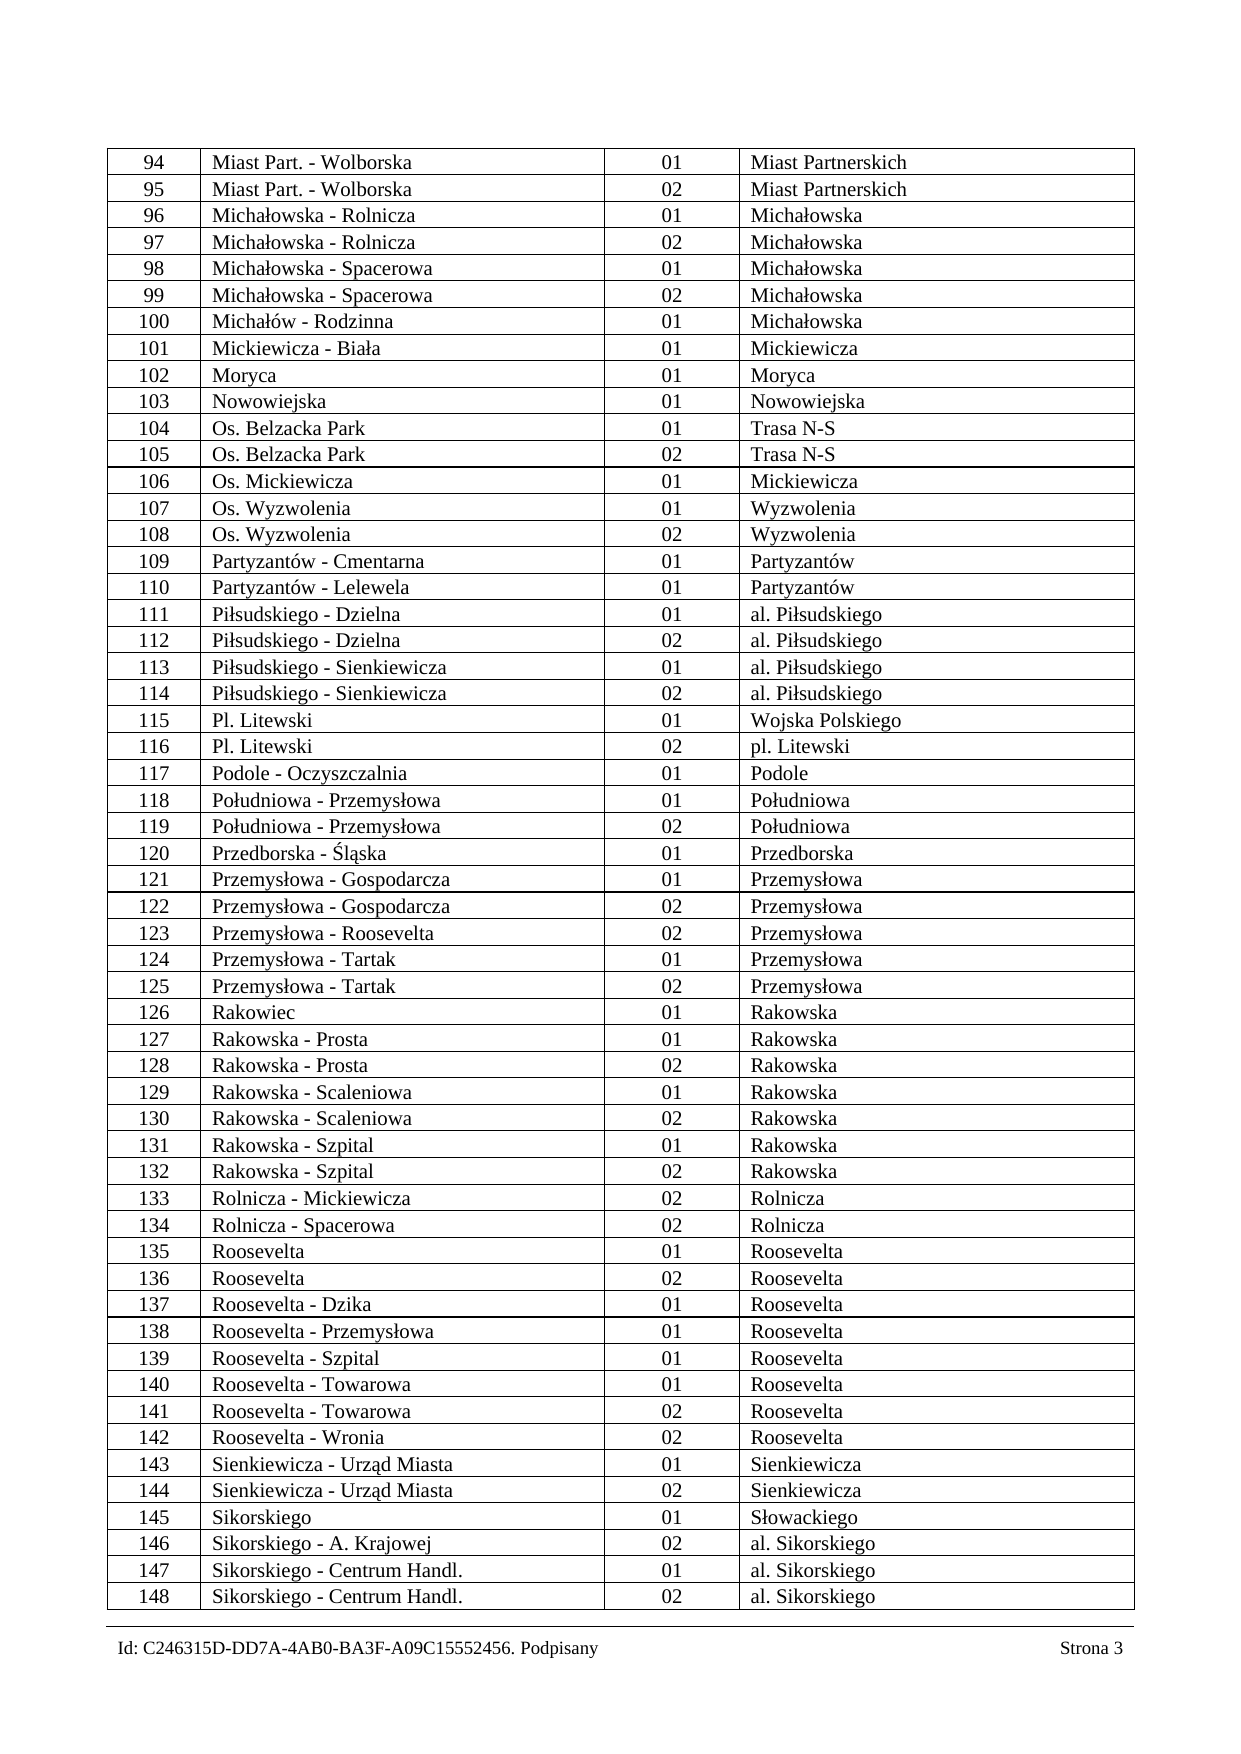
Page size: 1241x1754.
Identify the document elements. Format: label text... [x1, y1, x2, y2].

table_cell 01 [605, 999, 739, 1024]
table_cell Michałów - Rodzinna [201, 308, 604, 333]
table_cell 01 [605, 308, 739, 333]
table_cell Przemysłowa - Gospodarcza [201, 893, 604, 918]
table_cell 115 [108, 706, 200, 732]
table_cell Michałowska - Rolnicza [201, 202, 604, 227]
table_cell 137 [108, 1291, 200, 1316]
table_cell Rakowska [740, 1078, 1134, 1104]
table_cell 02 [605, 281, 739, 307]
table_cell Przemysłowa [740, 919, 1134, 944]
table_cell Roosevelta [740, 1291, 1134, 1316]
table_cell 131 [108, 1131, 200, 1157]
table_cell Mickiewicza [740, 335, 1134, 360]
table_cell 02 [605, 441, 739, 466]
table_cell Przemysłowa - Tartak [201, 946, 604, 971]
table_cell Rakowska - Prosta [201, 1052, 604, 1077]
table_cell Roosevelta [740, 1238, 1134, 1263]
table_cell Piłsudskiego - Dzielna [201, 600, 604, 626]
table_cell Przedborska [740, 839, 1134, 865]
table_cell 141 [108, 1397, 200, 1423]
table_cell Wyzwolenia [740, 521, 1134, 546]
table_cell 01 [605, 1450, 739, 1476]
table_cell 134 [108, 1211, 200, 1237]
table_cell 01 [605, 786, 739, 812]
table_cell Rakowska [740, 999, 1134, 1024]
table_cell Roosevelta [740, 1397, 1134, 1423]
table_cell 02 [605, 1105, 739, 1130]
table_cell Partyzantów [740, 547, 1134, 573]
table_cell Podole - Oczyszczalnia [201, 760, 604, 785]
table_cell Rolnicza - Mickiewicza [201, 1185, 604, 1210]
table_cell Michałowska [740, 202, 1134, 227]
table_cell 02 [605, 1477, 739, 1502]
table_cell Moryca [740, 361, 1134, 387]
table_cell Michałowska - Spacerowa [201, 281, 604, 307]
table_cell 01 [605, 760, 739, 785]
table_cell 01 [605, 361, 739, 387]
table_cell 120 [108, 839, 200, 865]
table_cell 94 [108, 149, 200, 174]
table_cell Rolnicza [740, 1211, 1134, 1237]
table_cell Moryca [201, 361, 604, 387]
table_cell 129 [108, 1078, 200, 1104]
table_cell 01 [605, 414, 739, 440]
table_cell Nowowiejska [740, 388, 1134, 413]
table_cell 02 [605, 627, 739, 652]
table_cell Os. Belzacka Park [201, 441, 604, 466]
table_cell 125 [108, 972, 200, 998]
table_cell 01 [605, 1291, 739, 1316]
table_cell 127 [108, 1025, 200, 1051]
table_cell 118 [108, 786, 200, 812]
table_cell 02 [605, 1397, 739, 1423]
table_cell Rakowska [740, 1025, 1134, 1051]
table_cell 116 [108, 733, 200, 758]
table_cell 144 [108, 1477, 200, 1502]
table_cell 133 [108, 1185, 200, 1210]
table_cell 130 [108, 1105, 200, 1130]
table_cell Sienkiewicza [740, 1450, 1134, 1476]
table_cell 119 [108, 813, 200, 838]
table_cell 01 [605, 388, 739, 413]
table_cell 02 [605, 733, 739, 758]
table_cell 114 [108, 680, 200, 705]
table_cell 108 [108, 521, 200, 546]
table_cell 01 [605, 335, 739, 360]
table_cell 142 [108, 1424, 200, 1449]
table_cell 106 [108, 468, 200, 493]
table_cell Przemysłowa [740, 972, 1134, 998]
table_cell Południowa - Przemysłowa [201, 786, 604, 812]
table_cell 140 [108, 1371, 200, 1396]
table_cell Michałowska [740, 281, 1134, 307]
table_cell Sikorskiego - Centrum Handl. [201, 1583, 604, 1608]
table_cell Nowowiejska [201, 388, 604, 413]
table_cell 103 [108, 388, 200, 413]
table_cell 100 [108, 308, 200, 333]
table_cell 99 [108, 281, 200, 307]
table_cell Roosevelta - Wronia [201, 1424, 604, 1449]
table_cell Sienkiewicza - Urząd Miasta [201, 1477, 604, 1502]
table_cell 124 [108, 946, 200, 971]
table_cell Roosevelta [201, 1264, 604, 1290]
table_cell 147 [108, 1556, 200, 1582]
table_cell Piłsudskiego - Sienkiewicza [201, 653, 604, 679]
table_cell Roosevelta - Przemysłowa [201, 1318, 604, 1343]
table_cell 01 [605, 839, 739, 865]
table_cell Przedborska - Śląska [201, 839, 604, 865]
table_cell 02 [605, 893, 739, 918]
table_cell 107 [108, 494, 200, 519]
table_cell Południowa [740, 786, 1134, 812]
table_cell Rakowska - Szpital [201, 1158, 604, 1183]
table_cell 01 [605, 600, 739, 626]
table_cell Rolnicza - Spacerowa [201, 1211, 604, 1237]
table_cell 123 [108, 919, 200, 944]
table_cell 01 [605, 1238, 739, 1263]
table_cell 02 [605, 175, 739, 201]
table_cell Przemysłowa [740, 893, 1134, 918]
table_cell Michałowska - Spacerowa [201, 255, 604, 280]
table_cell 01 [605, 706, 739, 732]
table_cell 01 [605, 547, 739, 573]
table_cell 126 [108, 999, 200, 1024]
table_cell Roosevelta [740, 1264, 1134, 1290]
table_cell 136 [108, 1264, 200, 1290]
table_cell 02 [605, 1583, 739, 1608]
table_cell 112 [108, 627, 200, 652]
table_cell Os. Belzacka Park [201, 414, 604, 440]
table_cell 01 [605, 1131, 739, 1157]
table_cell Rakowska [740, 1158, 1134, 1183]
table_cell Roosevelta - Dzika [201, 1291, 604, 1316]
table_cell 01 [605, 866, 739, 891]
table_cell Os. Wyzwolenia [201, 494, 604, 519]
table_cell Trasa N-S [740, 441, 1134, 466]
table_cell Roosevelta [740, 1344, 1134, 1369]
table_cell 97 [108, 228, 200, 254]
table_cell Podole [740, 760, 1134, 785]
table_cell Rakowiec [201, 999, 604, 1024]
table_cell Miast Partnerskich [740, 149, 1134, 174]
table_cell 96 [108, 202, 200, 227]
table_cell 104 [108, 414, 200, 440]
table_cell 02 [605, 919, 739, 944]
table_cell 139 [108, 1344, 200, 1369]
table_cell 117 [108, 760, 200, 785]
table_cell Partyzantów [740, 574, 1134, 599]
table_cell Roosevelta - Towarowa [201, 1371, 604, 1396]
table_cell 122 [108, 893, 200, 918]
table_cell Michałowska - Rolnicza [201, 228, 604, 254]
table_cell Mickiewicza - Biała [201, 335, 604, 360]
table_cell Os. Mickiewicza [201, 468, 604, 493]
table_cell 02 [605, 1052, 739, 1077]
table_cell Wyzwolenia [740, 494, 1134, 519]
table_cell 01 [605, 255, 739, 280]
table_cell Michałowska [740, 255, 1134, 280]
table_cell 02 [605, 1530, 739, 1555]
table_cell 135 [108, 1238, 200, 1263]
table_cell 148 [108, 1583, 200, 1608]
table_cell Południowa [740, 813, 1134, 838]
table_cell Rakowska [740, 1105, 1134, 1130]
table_cell al. Piłsudskiego [740, 680, 1134, 705]
table_cell 01 [605, 574, 739, 599]
table_cell Miast Partnerskich [740, 175, 1134, 201]
table_cell Przemysłowa [740, 946, 1134, 971]
table_cell Południowa - Przemysłowa [201, 813, 604, 838]
table_cell 143 [108, 1450, 200, 1476]
table_cell 105 [108, 441, 200, 466]
table_cell 02 [605, 813, 739, 838]
table_cell Rakowska [740, 1131, 1134, 1157]
table_cell Przemysłowa - Roosevelta [201, 919, 604, 944]
table_cell Rakowska - Szpital [201, 1131, 604, 1157]
table_cell Roosevelta - Szpital [201, 1344, 604, 1369]
table_cell Pl. Litewski [201, 733, 604, 758]
table_cell 02 [605, 1264, 739, 1290]
table_cell 138 [108, 1318, 200, 1343]
table_cell Sienkiewicza - Urząd Miasta [201, 1450, 604, 1476]
table_cell Partyzantów - Lelewela [201, 574, 604, 599]
table_cell 132 [108, 1158, 200, 1183]
table_cell Rakowska - Scaleniowa [201, 1105, 604, 1130]
table_cell al. Piłsudskiego [740, 653, 1134, 679]
table_cell 01 [605, 202, 739, 227]
table_cell 01 [605, 653, 739, 679]
table_cell Sikorskiego - A. Krajowej [201, 1530, 604, 1555]
table_cell Michałowska [740, 308, 1134, 333]
table_cell Roosevelta [740, 1371, 1134, 1396]
table_cell Roosevelta [201, 1238, 604, 1263]
table_cell pl. Litewski [740, 733, 1134, 758]
table_cell Sikorskiego - Centrum Handl. [201, 1556, 604, 1582]
table_cell al. Sikorskiego [740, 1556, 1134, 1582]
table_cell Słowackiego [740, 1503, 1134, 1529]
table_cell Wojska Polskiego [740, 706, 1134, 732]
table_cell Rakowska - Prosta [201, 1025, 604, 1051]
table_cell Przemysłowa - Tartak [201, 972, 604, 998]
table_cell 01 [605, 1371, 739, 1396]
table_cell Przemysłowa - Gospodarcza [201, 866, 604, 891]
table_cell Miast Part. - Wolborska [201, 175, 604, 201]
table_cell 02 [605, 521, 739, 546]
table_cell 01 [605, 1344, 739, 1369]
table_cell Rakowska [740, 1052, 1134, 1077]
table_cell 01 [605, 1318, 739, 1343]
table_cell al. Piłsudskiego [740, 627, 1134, 652]
table_cell 01 [605, 1503, 739, 1529]
table_cell Roosevelta - Towarowa [201, 1397, 604, 1423]
table_cell 01 [605, 494, 739, 519]
table_cell Michałowska [740, 228, 1134, 254]
table_cell 111 [108, 600, 200, 626]
table_cell 01 [605, 1556, 739, 1582]
table_cell Partyzantów - Cmentarna [201, 547, 604, 573]
table_cell Roosevelta [740, 1318, 1134, 1343]
table_cell Przemysłowa [740, 866, 1134, 891]
table_cell Piłsudskiego - Dzielna [201, 627, 604, 652]
table_cell 02 [605, 972, 739, 998]
table_cell 128 [108, 1052, 200, 1077]
table_cell 102 [108, 361, 200, 387]
table_cell Os. Wyzwolenia [201, 521, 604, 546]
table_cell Rakowska - Scaleniowa [201, 1078, 604, 1104]
table_cell Sienkiewicza [740, 1477, 1134, 1502]
table_cell 01 [605, 149, 739, 174]
table_cell Trasa N-S [740, 414, 1134, 440]
table_cell 01 [605, 468, 739, 493]
table_cell 02 [605, 228, 739, 254]
table_cell Roosevelta [740, 1424, 1134, 1449]
table_cell 01 [605, 946, 739, 971]
table_cell 01 [605, 1078, 739, 1104]
table_cell 02 [605, 1185, 739, 1210]
table_cell 145 [108, 1503, 200, 1529]
table_cell 146 [108, 1530, 200, 1555]
table_cell 98 [108, 255, 200, 280]
table_cell 01 [605, 1025, 739, 1051]
table_cell 02 [605, 1211, 739, 1237]
table_cell 101 [108, 335, 200, 360]
table_cell al. Sikorskiego [740, 1530, 1134, 1555]
table_cell 02 [605, 1158, 739, 1183]
table_cell 95 [108, 175, 200, 201]
table_cell Miast Part. - Wolborska [201, 149, 604, 174]
table_cell 110 [108, 574, 200, 599]
table_cell 02 [605, 1424, 739, 1449]
table_cell Piłsudskiego - Sienkiewicza [201, 680, 604, 705]
table_cell 02 [605, 680, 739, 705]
table_cell Mickiewicza [740, 468, 1134, 493]
table_cell al. Piłsudskiego [740, 600, 1134, 626]
table_cell 109 [108, 547, 200, 573]
table_cell Sikorskiego [201, 1503, 604, 1529]
table_cell Pl. Litewski [201, 706, 604, 732]
table_cell Rolnicza [740, 1185, 1134, 1210]
table_cell al. Sikorskiego [740, 1583, 1134, 1608]
table_cell 121 [108, 866, 200, 891]
table_cell 113 [108, 653, 200, 679]
